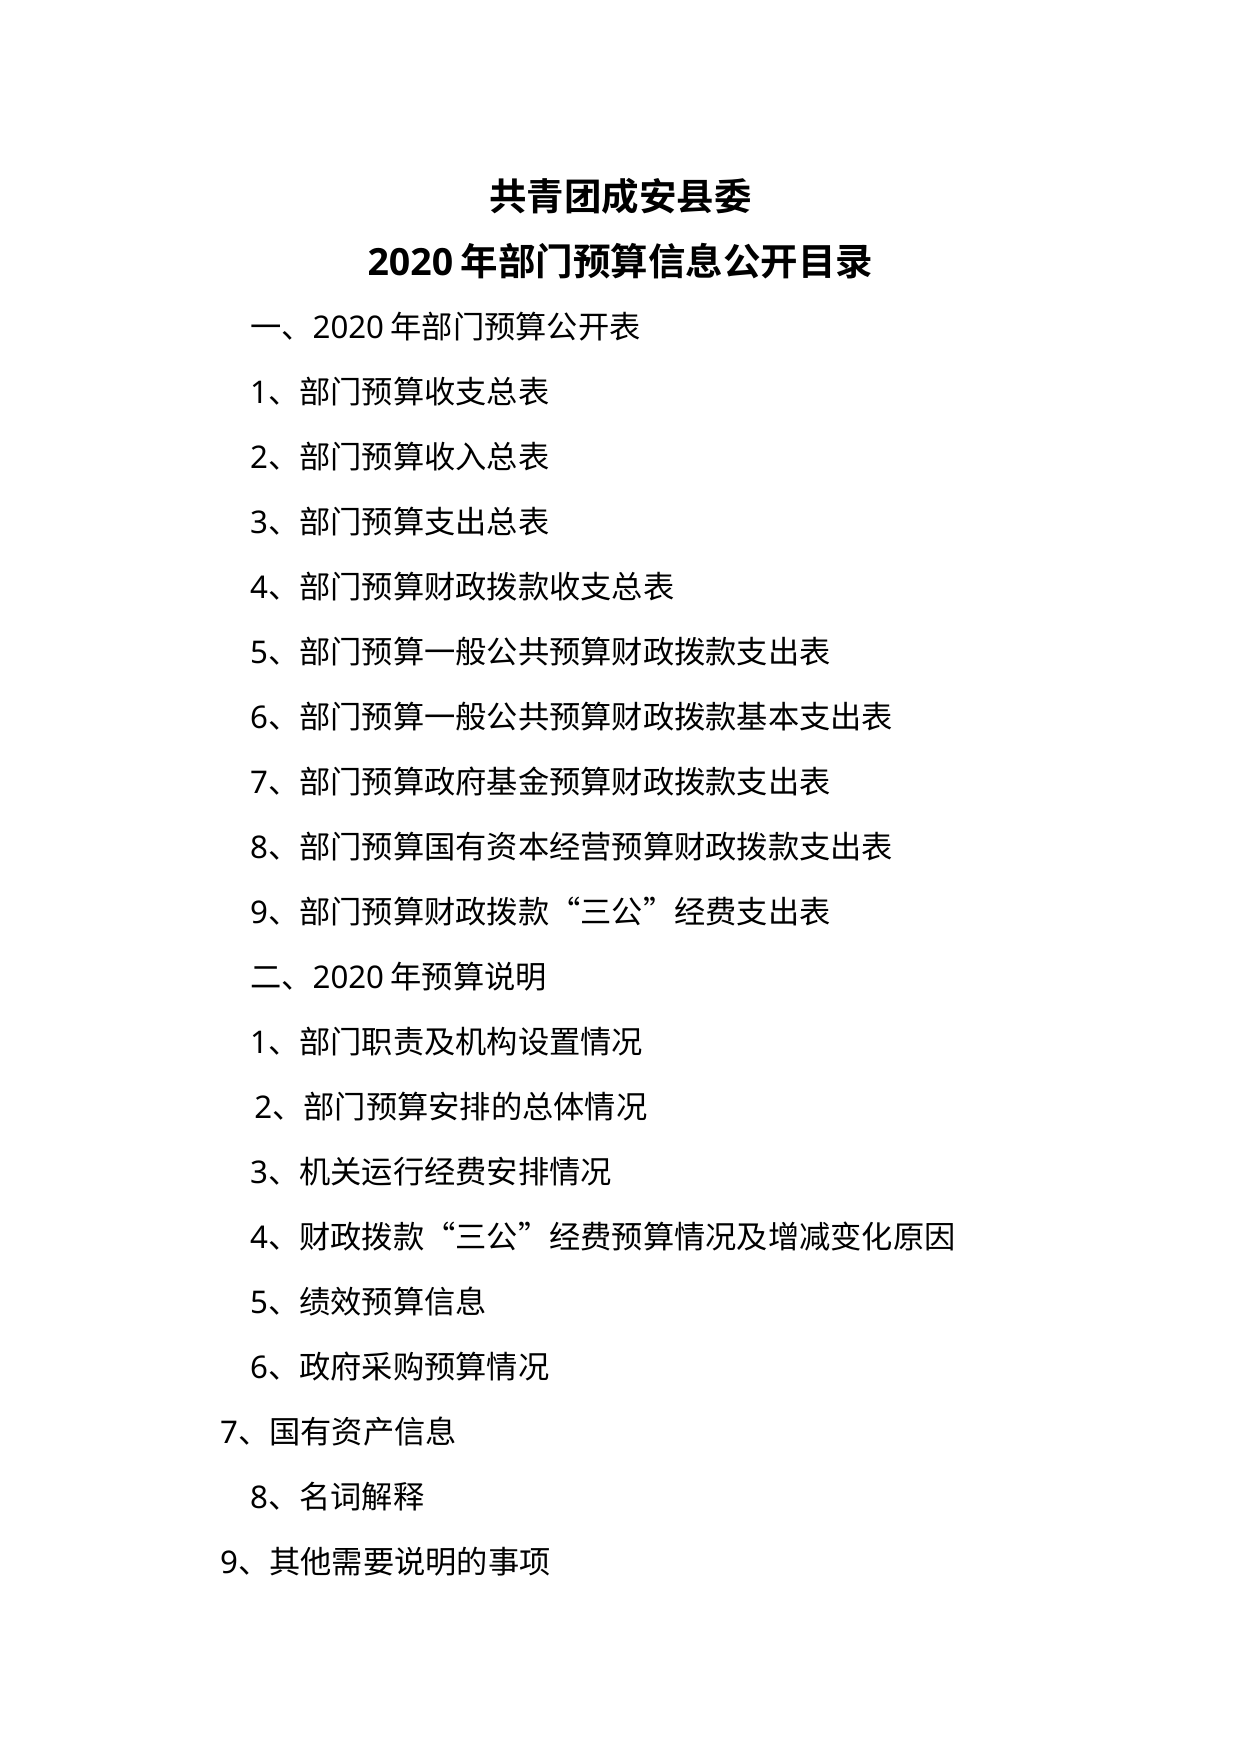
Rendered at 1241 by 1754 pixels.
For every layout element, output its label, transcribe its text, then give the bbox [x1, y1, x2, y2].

list 部门预算财政拨款收支总表 [187, 552, 1053, 617]
list 部门预算财政拨款“三公”经费支出表 [187, 877, 1053, 942]
list 部门职责及机构设置情况 [187, 1007, 1053, 1072]
text 5、绩效预算信息 [187, 1267, 1053, 1332]
text 7、国有资产信息 [187, 1397, 1053, 1462]
text 8、名词解释 [187, 1462, 1053, 1527]
text 2、部门预算安排的总体情况 [187, 1072, 1053, 1137]
text 2020年部门预算信息公开目录 [187, 227, 1053, 292]
text 二、2020年预算说明 [187, 942, 1053, 1007]
list 部门预算一般公共预算财政拨款基本支出表 [187, 682, 1053, 747]
text 共青团成安县委 [187, 162, 1053, 227]
text 6、政府采购预算情况 [187, 1332, 1053, 1397]
text 9、其他需要说明的事项 [187, 1527, 1053, 1592]
text 3、机关运行经费安排情况 [187, 1137, 1053, 1202]
list 部门预算国有资本经营预算财政拨款支出表 [187, 812, 1053, 877]
text 4、财政拨款“三公”经费预算情况及增减变化原因 [187, 1202, 1053, 1267]
list 部门预算收入总表 [187, 422, 1053, 487]
list 部门预算支出总表 [187, 487, 1053, 552]
list 部门预算政府基金预算财政拨款支出表 [187, 747, 1053, 812]
list 部门预算一般公共预算财政拨款支出表 [187, 617, 1053, 682]
text 一、2020年部门预算公开表 [187, 292, 1053, 357]
list 部门预算收支总表 [187, 357, 1053, 422]
